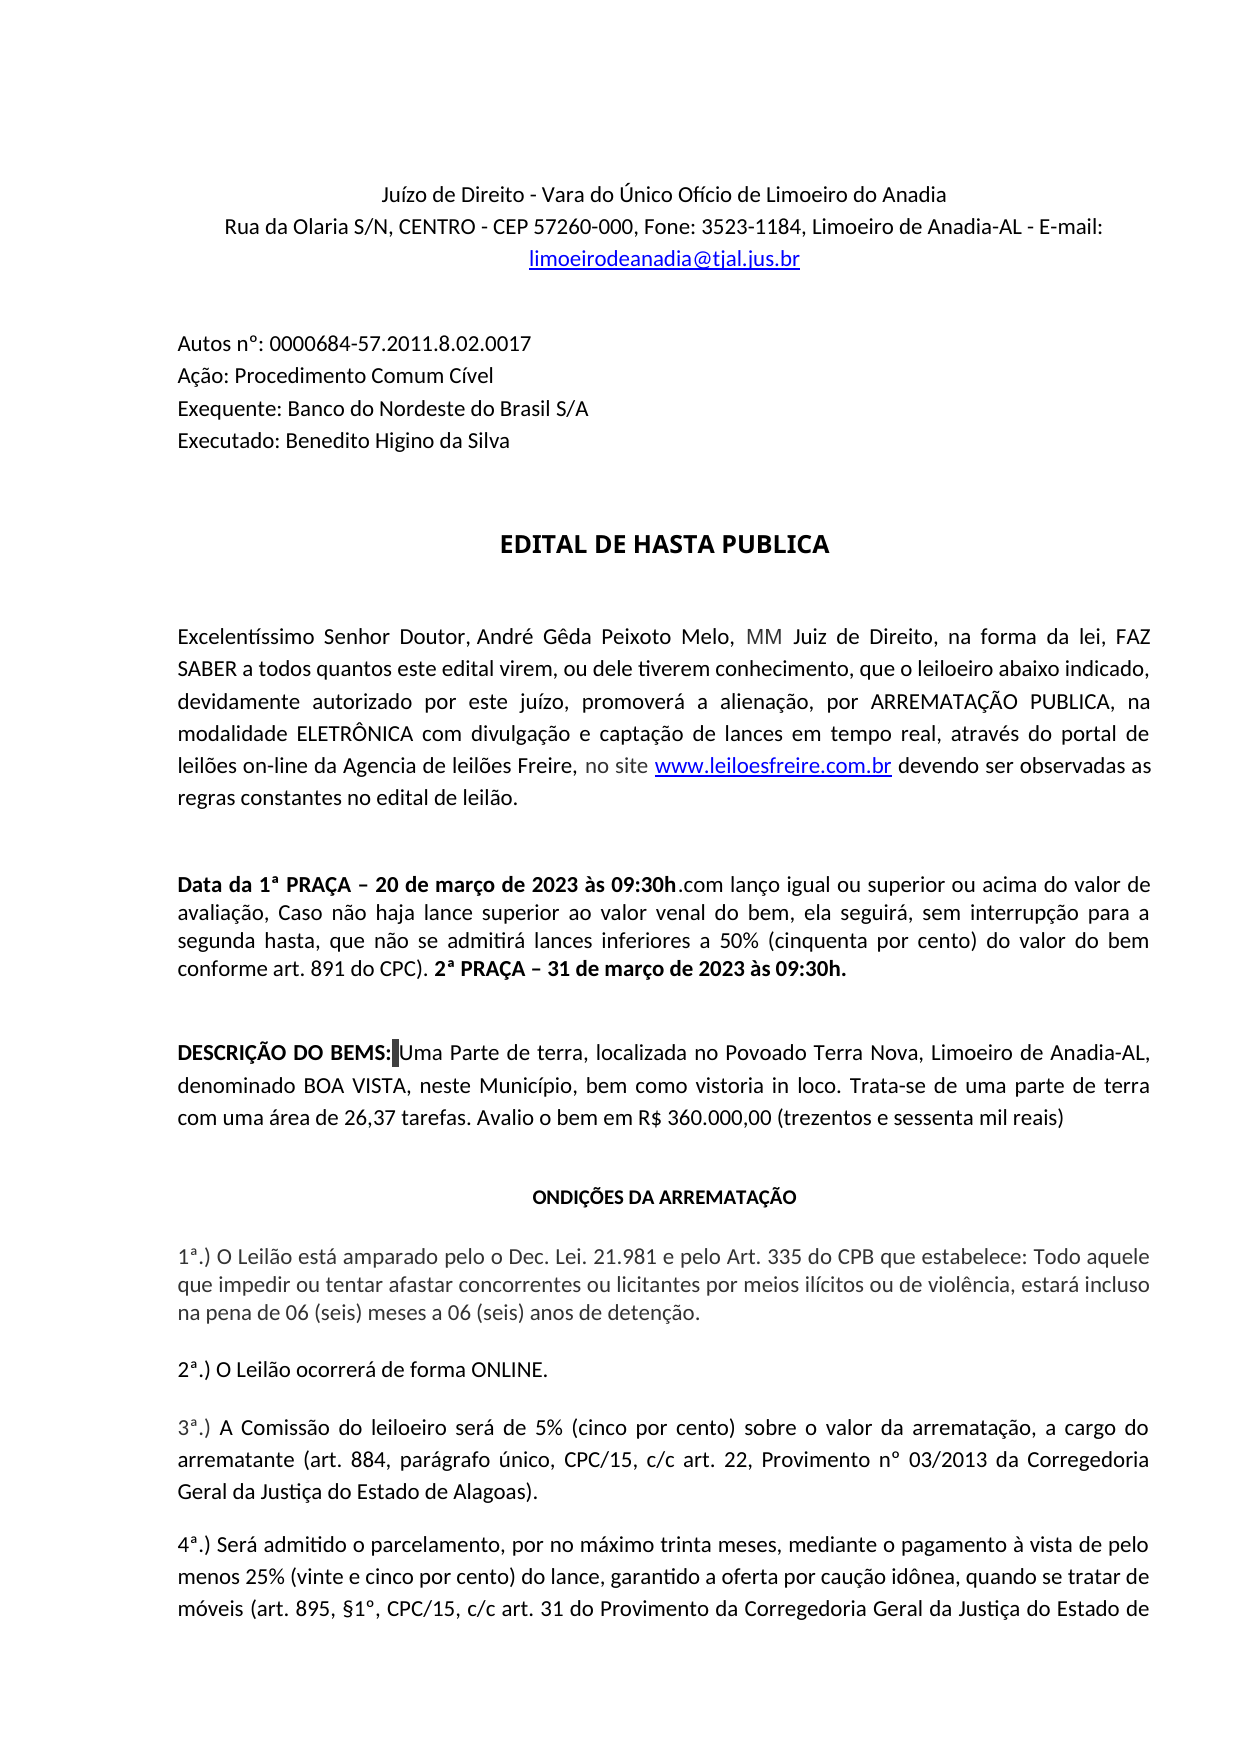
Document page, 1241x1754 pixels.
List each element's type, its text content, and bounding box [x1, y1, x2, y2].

text Excelentíssimo Senhor Doutor, André Gêda Peixoto Melo, MM Juiz de Direito, na forma da lei, FAZ SABER a todos quantos este edital virem, ou dele tiverem conhecimento, que o leiloeiro abaixo indicado, devidamente autorizado por este juízo, promoverá a alienação, por ARREMATAÇÃO PUBLICA, na modalidade ELETRÔNICA com divulgação e captação de lances em tempo real, através do portal de leilões on-line da Agencia de leilões Freire, no site www.leiloesfreire.com.br devendo ser observadas as regras constantes no edital de leilão. [177, 622, 1152, 811]
text Exequente: Banco do Nordeste do Brasil S/A [177, 394, 1152, 422]
text Data da 1ª PRAÇA – 20 de março de 2023 às 09:30h.com lanço igual ou superior ou acima do valor de avaliação, Caso não haja lance superior ao valor venal do bem, ela seguirá, sem interrupção para a segunda hasta, que não se admitirá lances inferiores a 50% (cinquenta por cento) do valor do bem conforme art. 891 do CPC). 2ª PRAÇA – 31 de março de 2023 às 09:30h. [177, 870, 1152, 982]
text Executado: Benedito Higino da Silva [177, 426, 1152, 454]
text DESCRIÇÃO DO BEMS: Uma Parte de terra, localizada no Povoado Terra Nova, Limoeiro de Anadia-AL, denominado BOA VISTA, neste Município, bem como vistoria in loco. Trata-se de uma parte de terra com uma área de 26,37 tarefas. Avalio o bem em R$ 360.000,00 (trezentos e sessenta mil reais) [177, 1038, 1152, 1131]
text Ação: Procedimento Comum Cível [177, 362, 1152, 389]
text Rua da Olaria S/N, CENTRO - CEP 57260-000, Fone: 3523-1184, Limoeiro de Anadia-AL - E-mail: limoeirodeanadia@tjal.jus.br [177, 212, 1152, 272]
text 2ª.) O Leilão ocorrerá de forma ONLINE. [177, 1356, 1152, 1383]
text 3ª.) A Comissão do leiloeiro será de 5% (cinco por cento) sobre o valor da arrematação, a cargo do arrematante (art. 884, parágrafo único, CPC/15, c/c art. 22, Provimento nº 03/2013 da Corregedoria Geral da Justiça do Estado de Alagoas). [177, 1413, 1152, 1505]
text Juízo de Direito - Vara do Único Ofício de Limoeiro do Anadia [177, 180, 1152, 208]
text 1ª.) O Leilão está amparado pelo o Dec. Lei. 21.981 e pelo Art. 335 do CPB que estabelece: Todo aquele que impedir ou tentar afastar concorrentes ou licitantes por meios ilícitos ou de violência, estará incluso na pena de 06 (seis) meses a 06 (seis) anos de detenção. [177, 1242, 1152, 1326]
text EDITAL DE HASTA PUBLICA [177, 526, 1152, 560]
text Autos nº: 0000684-57.2011.8.02.0017 [177, 329, 1152, 357]
text ONDIÇÕES DA ARREMATAÇÃO [177, 1184, 1152, 1209]
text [177, 1530, 1152, 1622]
